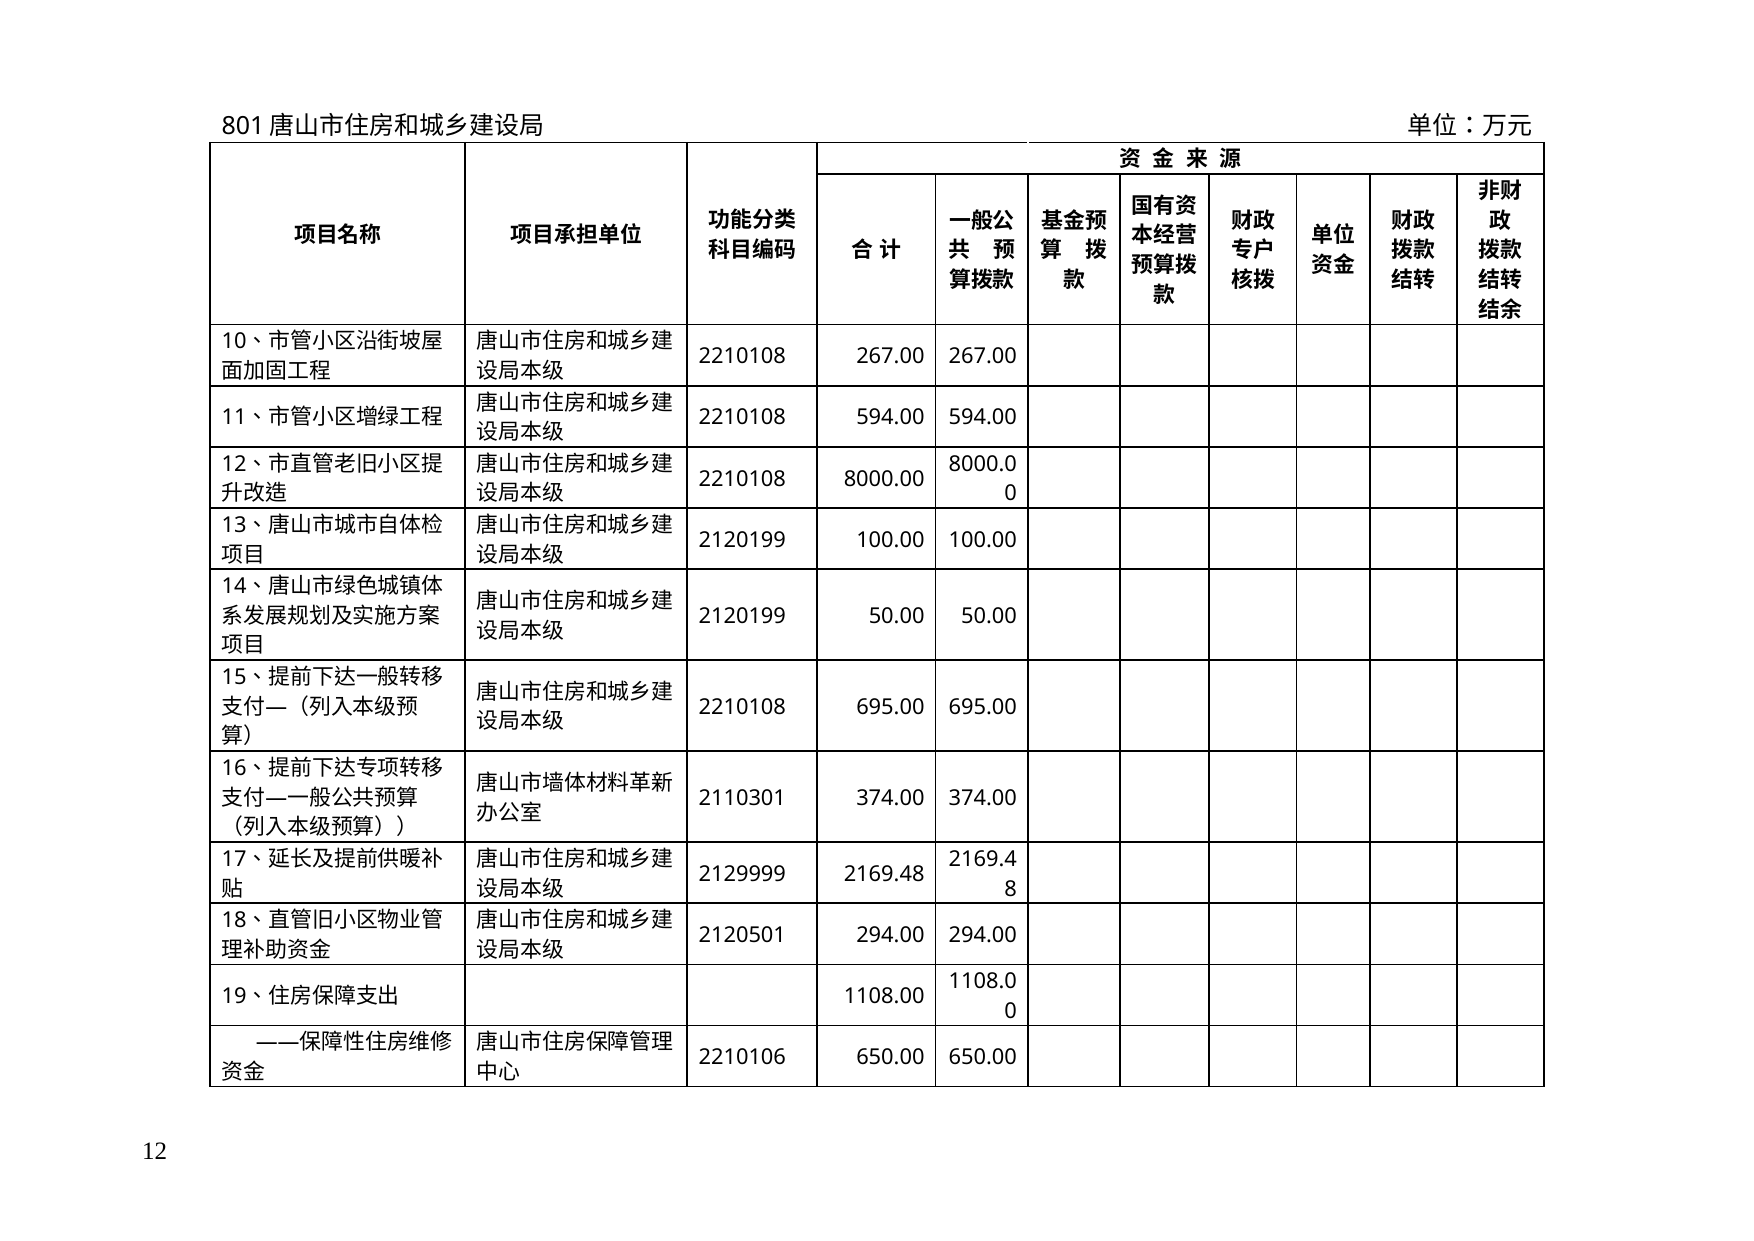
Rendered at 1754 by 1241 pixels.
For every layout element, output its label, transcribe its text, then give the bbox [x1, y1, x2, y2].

table_cell [1458, 661, 1543, 750]
table_cell 294.00 [936, 904, 1027, 963]
table_cell [1371, 843, 1456, 902]
table_cell [1121, 904, 1208, 963]
table_cell 100.00 [936, 509, 1027, 568]
table_cell 合 计 [818, 175, 935, 324]
table_cell [1210, 325, 1296, 385]
table_cell 功能分类科目编码 [688, 143, 816, 324]
table_cell [1297, 904, 1369, 963]
table_cell [1371, 387, 1456, 446]
table_cell [1458, 448, 1543, 507]
table_cell [1458, 570, 1543, 659]
table_cell 财政专户 核拨 [1210, 175, 1296, 324]
table_cell [1121, 570, 1208, 659]
table_cell 2210108 [688, 448, 816, 507]
table_cell [1121, 965, 1208, 1024]
table_cell [1371, 1026, 1456, 1086]
table_cell 2169.48 [936, 843, 1027, 902]
table_cell [1210, 1026, 1296, 1086]
table_cell 267.00 [936, 325, 1027, 385]
table_cell [1458, 752, 1543, 841]
table_cell 唐山市住房保障管理中心 [466, 1026, 686, 1086]
table_cell [1458, 387, 1543, 446]
table_cell 2210106 [688, 1026, 816, 1086]
table_cell 唐山市住房和城乡建设局本级 [466, 904, 686, 963]
table_cell [1458, 965, 1543, 1024]
table_cell 13、唐山市城市自体检项目 [211, 509, 464, 568]
table_cell [1210, 843, 1296, 902]
table_cell [1210, 448, 1296, 507]
table_cell [1121, 1026, 1208, 1086]
table_cell [1297, 1026, 1369, 1086]
table_cell 8000.00 [936, 448, 1027, 507]
table_cell [1121, 661, 1208, 750]
table_cell 财政拨款 结转 [1371, 175, 1456, 324]
table_cell 15、提前下达一般转移支付—（列入本级预算） [211, 661, 464, 750]
table_cell [1371, 509, 1456, 568]
table_cell [1297, 843, 1369, 902]
table_cell [1371, 570, 1456, 659]
table_cell [1297, 661, 1369, 750]
table_cell 项目承担单位 [466, 143, 686, 324]
table_cell [1121, 509, 1208, 568]
table_cell 唐山市住房和城乡建设局本级 [466, 570, 686, 659]
table_cell 594.00 [818, 387, 935, 446]
table_cell [1297, 752, 1369, 841]
table_cell 2120199 [688, 570, 816, 659]
table_cell [1121, 843, 1208, 902]
table_cell 100.00 [818, 509, 935, 568]
table_cell 2120501 [688, 904, 816, 963]
table_cell [1029, 325, 1119, 385]
table_cell 1108.00 [818, 965, 935, 1024]
table_cell 695.00 [936, 661, 1027, 750]
table_cell 8000.00 [818, 448, 935, 507]
table_cell 2120199 [688, 509, 816, 568]
table_cell 项目名称 [211, 143, 464, 324]
table_cell [466, 965, 686, 1024]
table_cell [1210, 387, 1296, 446]
table_cell 唐山市住房和城乡建设局本级 [466, 843, 686, 902]
table_cell 17、延长及提前供暖补贴 [211, 843, 464, 902]
table_cell [1297, 448, 1369, 507]
table_cell [688, 965, 816, 1024]
table_cell 294.00 [818, 904, 935, 963]
table_cell [1210, 965, 1296, 1024]
table_cell 374.00 [936, 752, 1027, 841]
table_cell [1458, 904, 1543, 963]
table_cell [1458, 1026, 1543, 1086]
table_cell [1371, 904, 1456, 963]
table_cell [1297, 387, 1369, 446]
table_cell 650.00 [936, 1026, 1027, 1086]
table_cell [1297, 325, 1369, 385]
table_cell [1029, 965, 1119, 1024]
table_cell [1458, 843, 1543, 902]
table_cell 非财政 拨款结转 结余 [1458, 175, 1543, 324]
table_cell 650.00 [818, 1026, 935, 1086]
table_cell 唐山市住房和城乡建设局本级 [466, 509, 686, 568]
table_cell [1210, 661, 1296, 750]
table_cell [1029, 752, 1119, 841]
table_cell [1029, 1026, 1119, 1086]
table_cell [1029, 661, 1119, 750]
table_cell 2169.48 [818, 843, 935, 902]
table_cell 单位资金 [1297, 175, 1369, 324]
table_cell 18、直管旧小区物业管理补助资金 [211, 904, 464, 963]
table_cell 唐山市住房和城乡建设局本级 [466, 661, 686, 750]
table_cell [1029, 509, 1119, 568]
table_cell 16、提前下达专项转移支付—一般公共预算（列入本级预算）） [211, 752, 464, 841]
table_cell 1108.00 [936, 965, 1027, 1024]
table_cell [1371, 752, 1456, 841]
table_cell [1121, 752, 1208, 841]
table_cell [1297, 570, 1369, 659]
table_cell [1458, 509, 1543, 568]
table_cell 2129999 [688, 843, 816, 902]
table_cell [1297, 965, 1369, 1024]
table_cell 2210108 [688, 325, 816, 385]
table_cell [1210, 570, 1296, 659]
table_cell 50.00 [818, 570, 935, 659]
table_cell [1029, 570, 1119, 659]
table_cell 11、市管小区增绿工程 [211, 387, 464, 446]
table_cell [1029, 448, 1119, 507]
table_cell 唐山市墙体材料革新办公室 [466, 752, 686, 841]
table_cell 唐山市住房和城乡建设局本级 [466, 387, 686, 446]
table_cell 一般公共 预算拨款 [936, 175, 1027, 324]
table_cell [1297, 509, 1369, 568]
table_cell 2210108 [688, 661, 816, 750]
table_header 单位：万元 [1029, 108, 1543, 142]
table_cell [1029, 387, 1119, 446]
table_cell [1029, 904, 1119, 963]
table_cell [1029, 843, 1119, 902]
table_cell 基金预算 拨款 [1029, 175, 1119, 324]
table_cell [1371, 661, 1456, 750]
table_cell 594.00 [936, 387, 1027, 446]
table_cell 374.00 [818, 752, 935, 841]
table_cell [1371, 325, 1456, 385]
table_cell [1210, 904, 1296, 963]
table_cell 唐山市住房和城乡建设局本级 [466, 325, 686, 385]
table_cell 资 金 来 源 [818, 143, 1543, 173]
table_cell ——保障性住房维修资金 [211, 1026, 464, 1086]
table_cell [1121, 448, 1208, 507]
table_cell 50.00 [936, 570, 1027, 659]
table_cell [1371, 448, 1456, 507]
table_cell 2110301 [688, 752, 816, 841]
table_cell 唐山市住房和城乡建设局本级 [466, 448, 686, 507]
table_cell [1458, 325, 1543, 385]
table_cell 2210108 [688, 387, 816, 446]
table_cell [1210, 752, 1296, 841]
table_cell [1371, 965, 1456, 1024]
table_cell 12、市直管老旧小区提升改造 [211, 448, 464, 507]
table_cell 695.00 [818, 661, 935, 750]
table_cell [1121, 387, 1208, 446]
table_cell 267.00 [818, 325, 935, 385]
table_cell 10、市管小区沿街坡屋面加固工程 [211, 325, 464, 385]
table_cell 国有资本经营预算拨款 [1121, 175, 1208, 324]
table_cell 14、唐山市绿色城镇体系发展规划及实施方案项目 [211, 570, 464, 659]
table_cell [1121, 325, 1208, 385]
table_cell [1210, 509, 1296, 568]
table_header 801唐山市住房和城乡建设局 [211, 108, 1027, 142]
table_cell 19、住房保障支出 [211, 965, 464, 1024]
